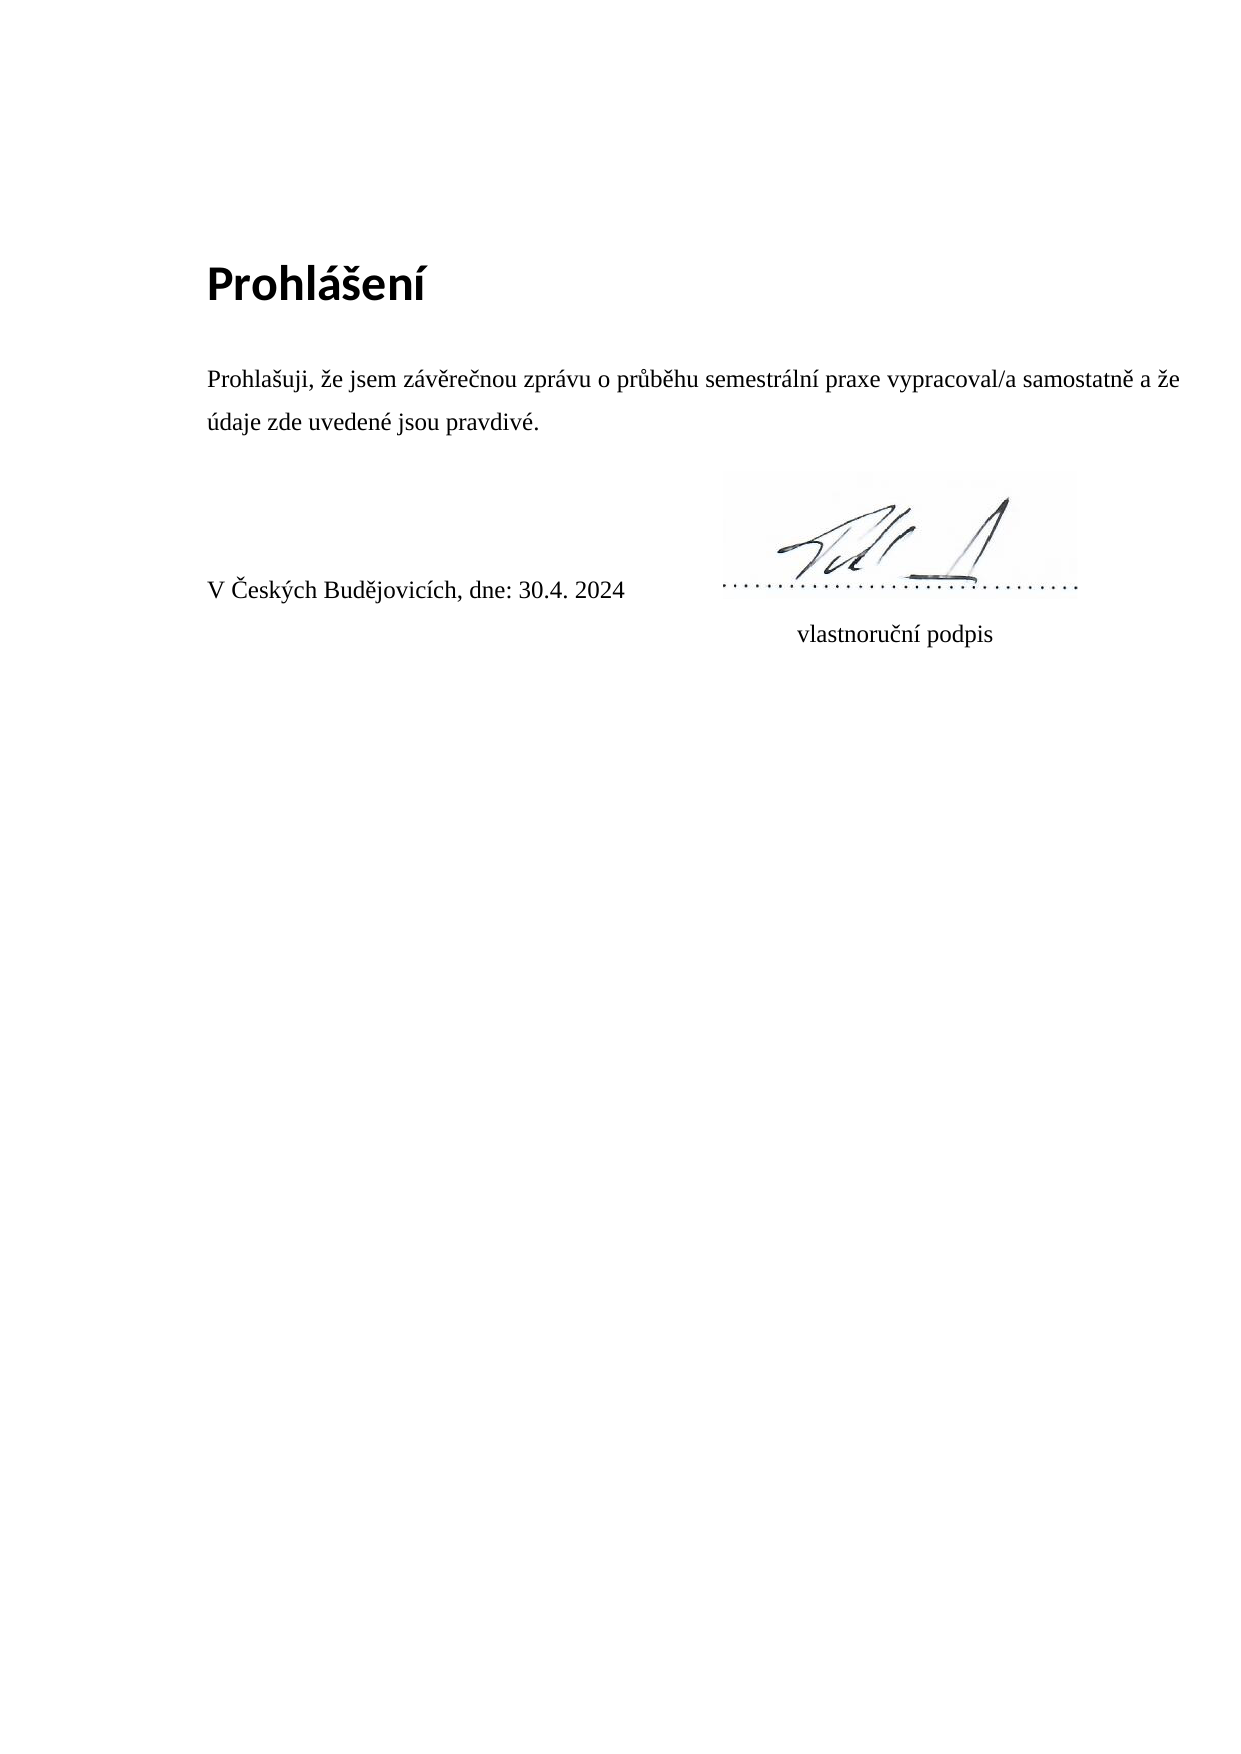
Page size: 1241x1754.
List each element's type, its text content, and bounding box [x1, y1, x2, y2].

picture [723, 471, 1078, 599]
text Prohlašuji, že jsem závěrečnou zprávu o průběhu semestrální praxe vypracoval/a samostatně a že údaje zde uvedené jsou pravdivé. [207, 364, 1181, 436]
text Prohlášení [207, 252, 1181, 313]
